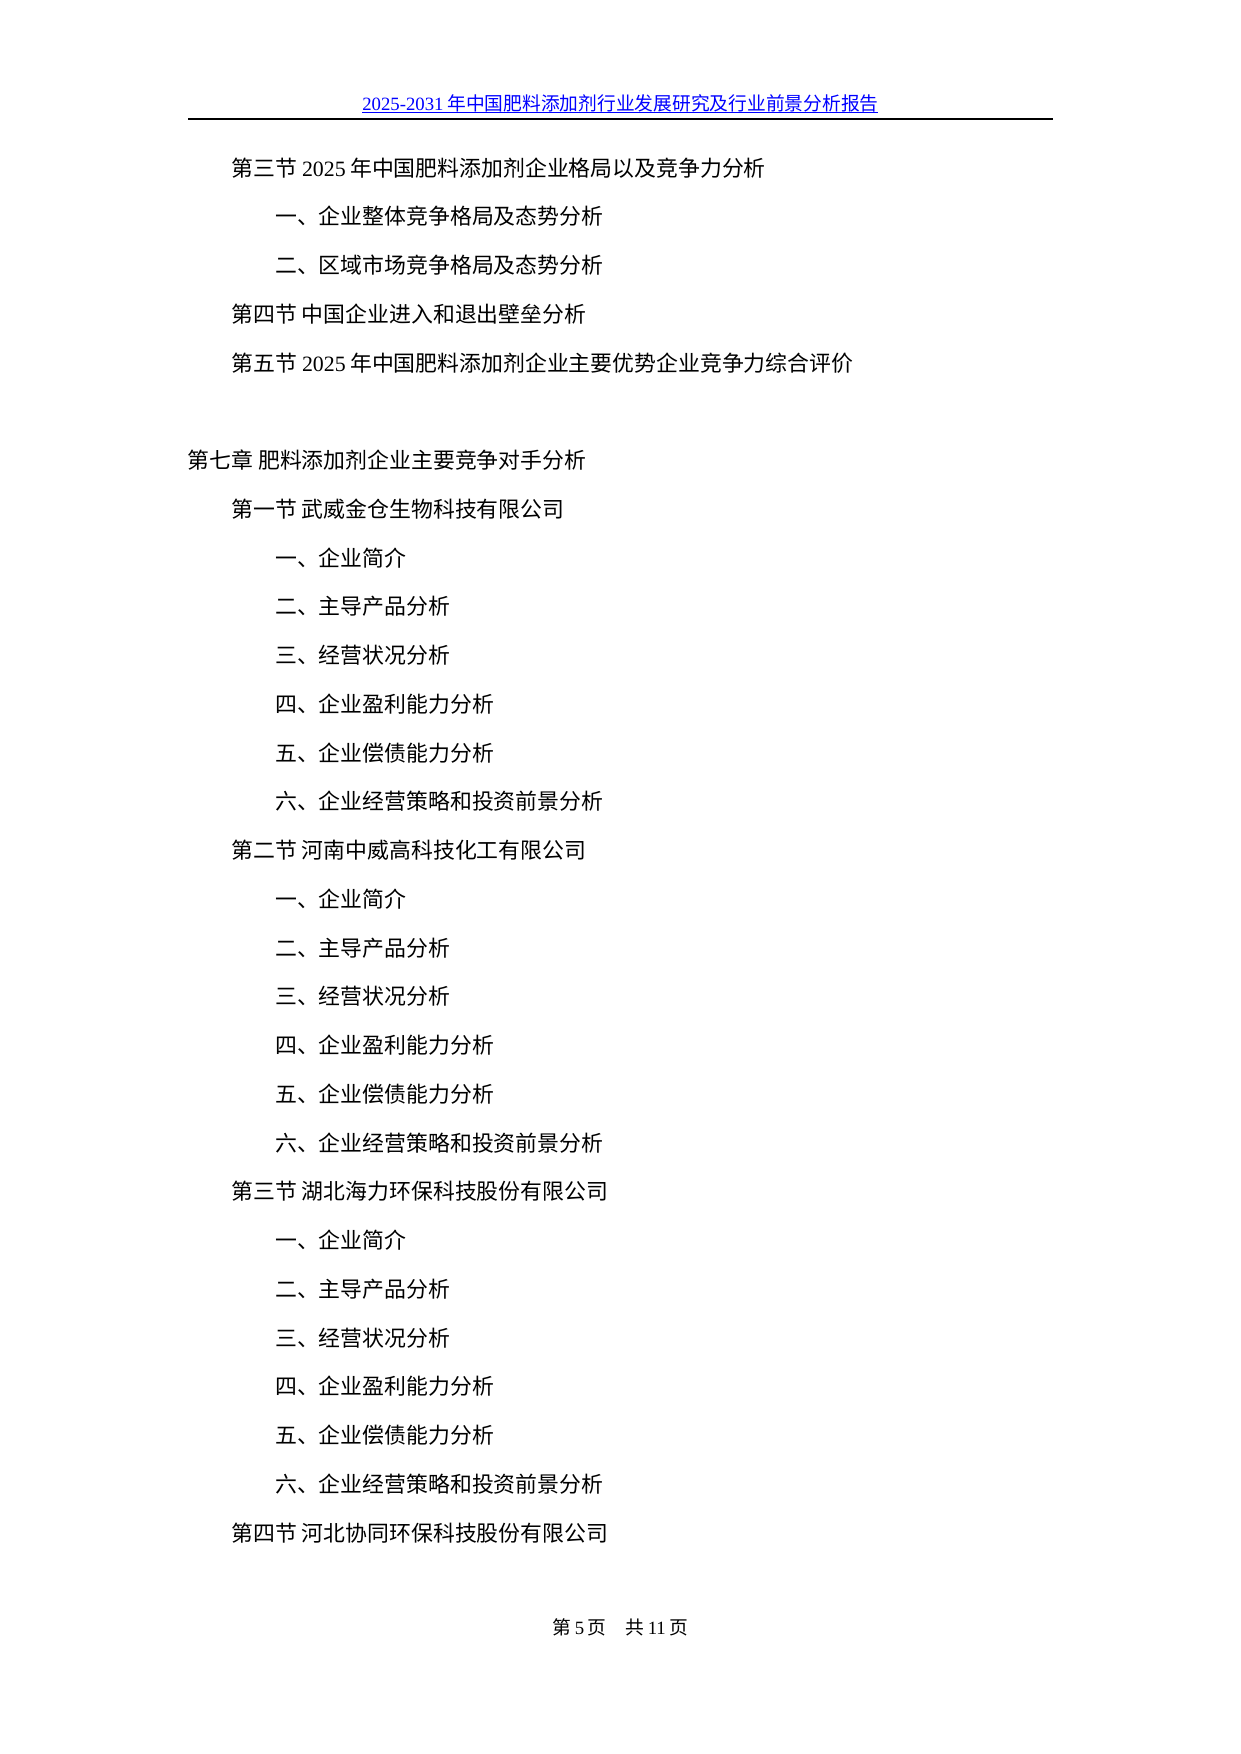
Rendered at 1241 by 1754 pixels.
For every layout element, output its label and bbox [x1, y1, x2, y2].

text [187, 150, 1053, 1548]
